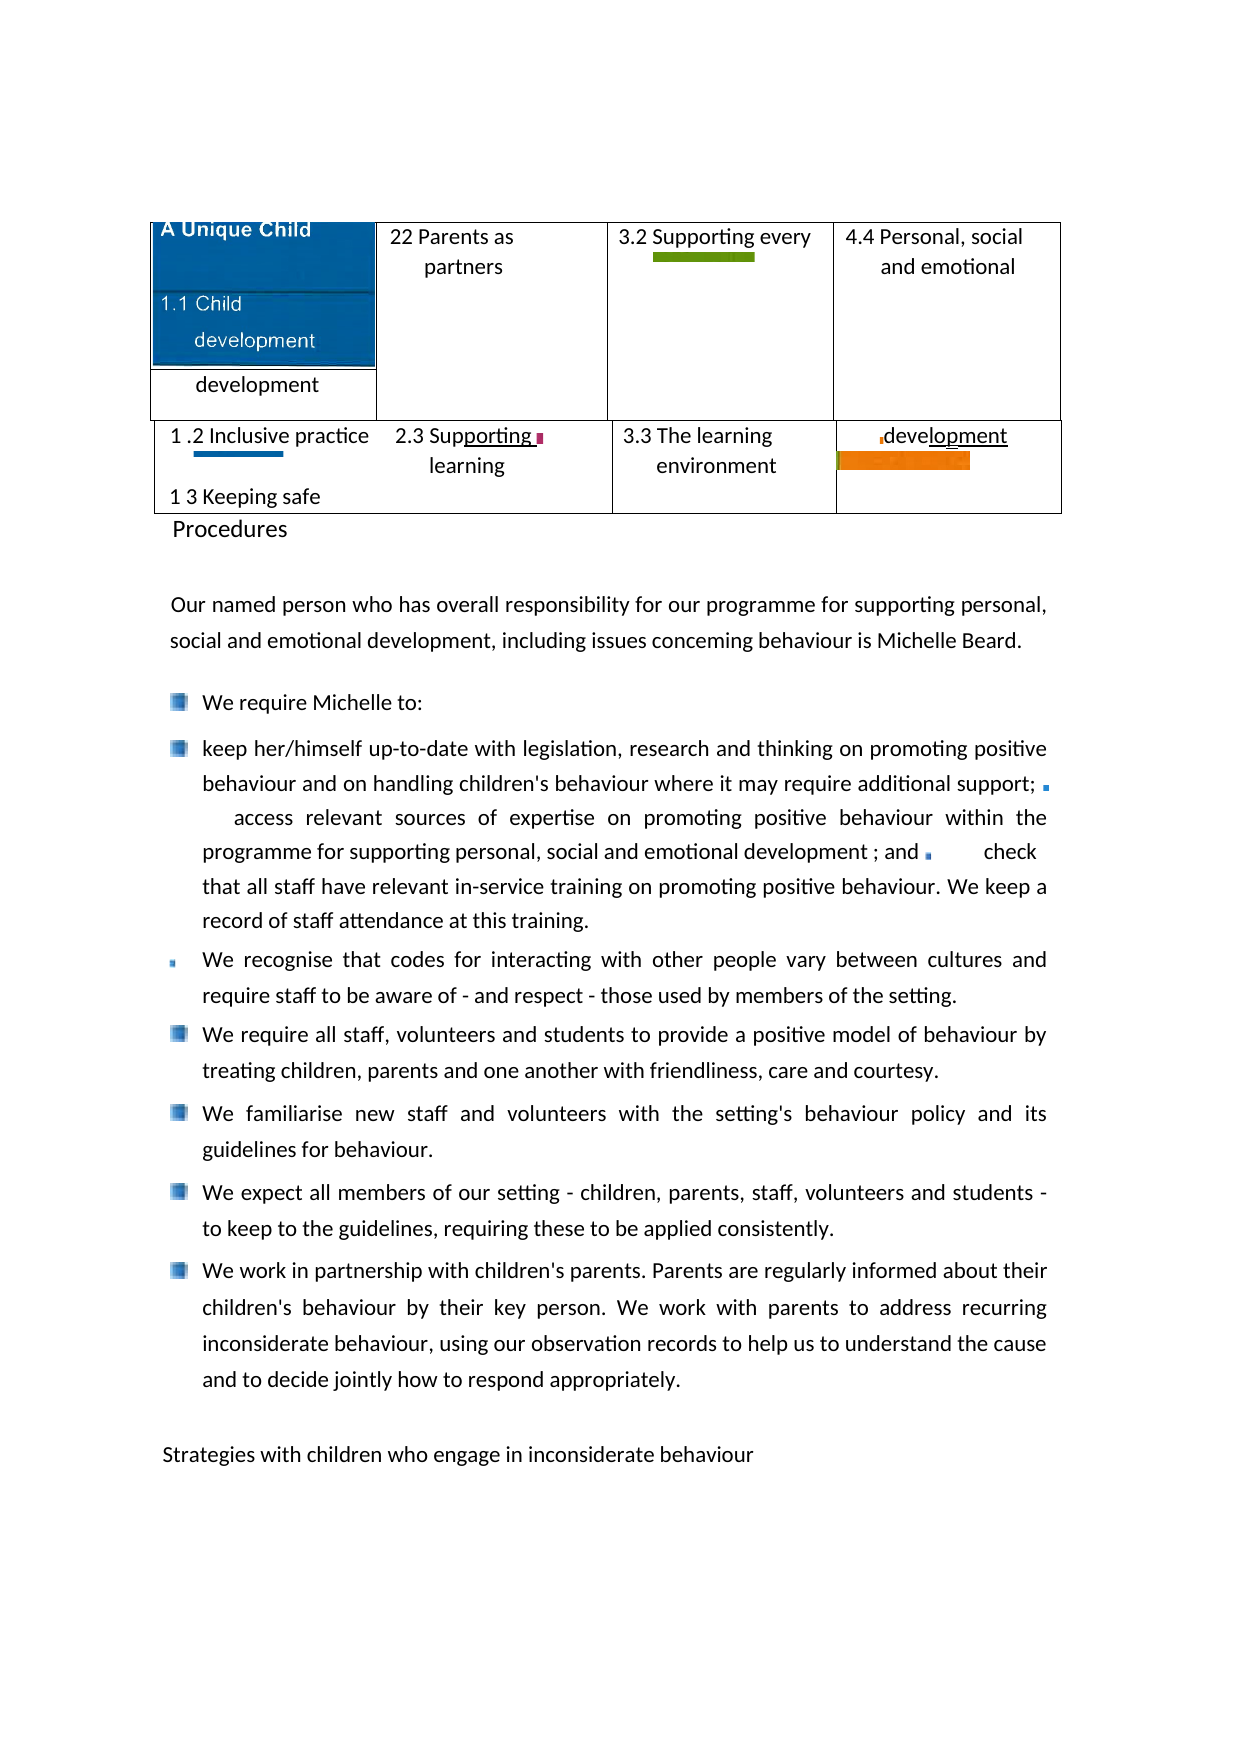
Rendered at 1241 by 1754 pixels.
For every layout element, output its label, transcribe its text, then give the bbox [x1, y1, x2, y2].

list We require Michelle to: [169, 688, 1049, 716]
text Procedures [172, 514, 1046, 544]
picture [152, 222, 375, 367]
picture [836, 451, 970, 470]
text Our named person who has overall responsibility for our programme for supporting personal, social and emotional development, including issues conceming behaviour is Michelle Beard. [169, 590, 1049, 654]
picture [170, 693, 188, 711]
picture [170, 1183, 188, 1200]
picture [170, 1262, 188, 1279]
picture [536, 433, 544, 444]
text Strategies with children who engage in inconsiderate behaviour [162, 1440, 1049, 1468]
list We familiarise new staff and volunteers with the setting's behaviour policy and its guidelines for behaviour. [169, 1099, 1049, 1163]
text We recognise that codes for interacting with other people vary between cultures and require staff to be aware of - and respect - those used by members of the setting. [169, 945, 1049, 1009]
table_cell 3.2 Supporting every [608, 223, 833, 420]
list We require all staff, volunteers and students to provide a positive model of behaviour by treating children, parents and one another with friendliness, care and courtesy. [169, 1020, 1049, 1084]
list keep her/himself up-to-date with legislation, research and thinking on promoting positive behaviour and on handling children's behaviour where it may require additional support; access relevant sources of expertise on promoting positive behaviour within the programme for supporting personal, social and emotional development ; and check that all staff have relevant in-service training on promoting positive behaviour. We keep a record of staff attendance at this training. [169, 734, 1049, 934]
picture [170, 1104, 188, 1121]
picture [653, 252, 755, 262]
table_cell development [151, 370, 376, 420]
table_cell 3.3 The learning environment [613, 421, 836, 513]
table_cell 1 .2 Inclusive practice 1 3 Keeping safe [155, 421, 379, 513]
table_cell development [837, 421, 1061, 513]
picture [170, 1025, 188, 1042]
list We expect all members of our setting - children, parents, staff, volunteers and students - to keep to the guidelines, requiring these to be applied consistently. [169, 1178, 1049, 1242]
picture [925, 852, 932, 860]
table_cell 2.3 Supporting learning [379, 421, 612, 513]
picture [169, 959, 176, 968]
table_cell 4.4 Personal, social and emotional [834, 223, 1060, 420]
picture [193, 451, 284, 457]
table_cell 22 Parents as partners [377, 223, 607, 420]
list We work in partnership with children's parents. Parents are regularly informed about their children's behaviour by their key person. We work with parents to address recurring inconsiderate behaviour, using our observation records to help us to understand the cause and to decide jointly how to respond appropriately. [169, 1257, 1049, 1393]
picture [170, 740, 188, 757]
